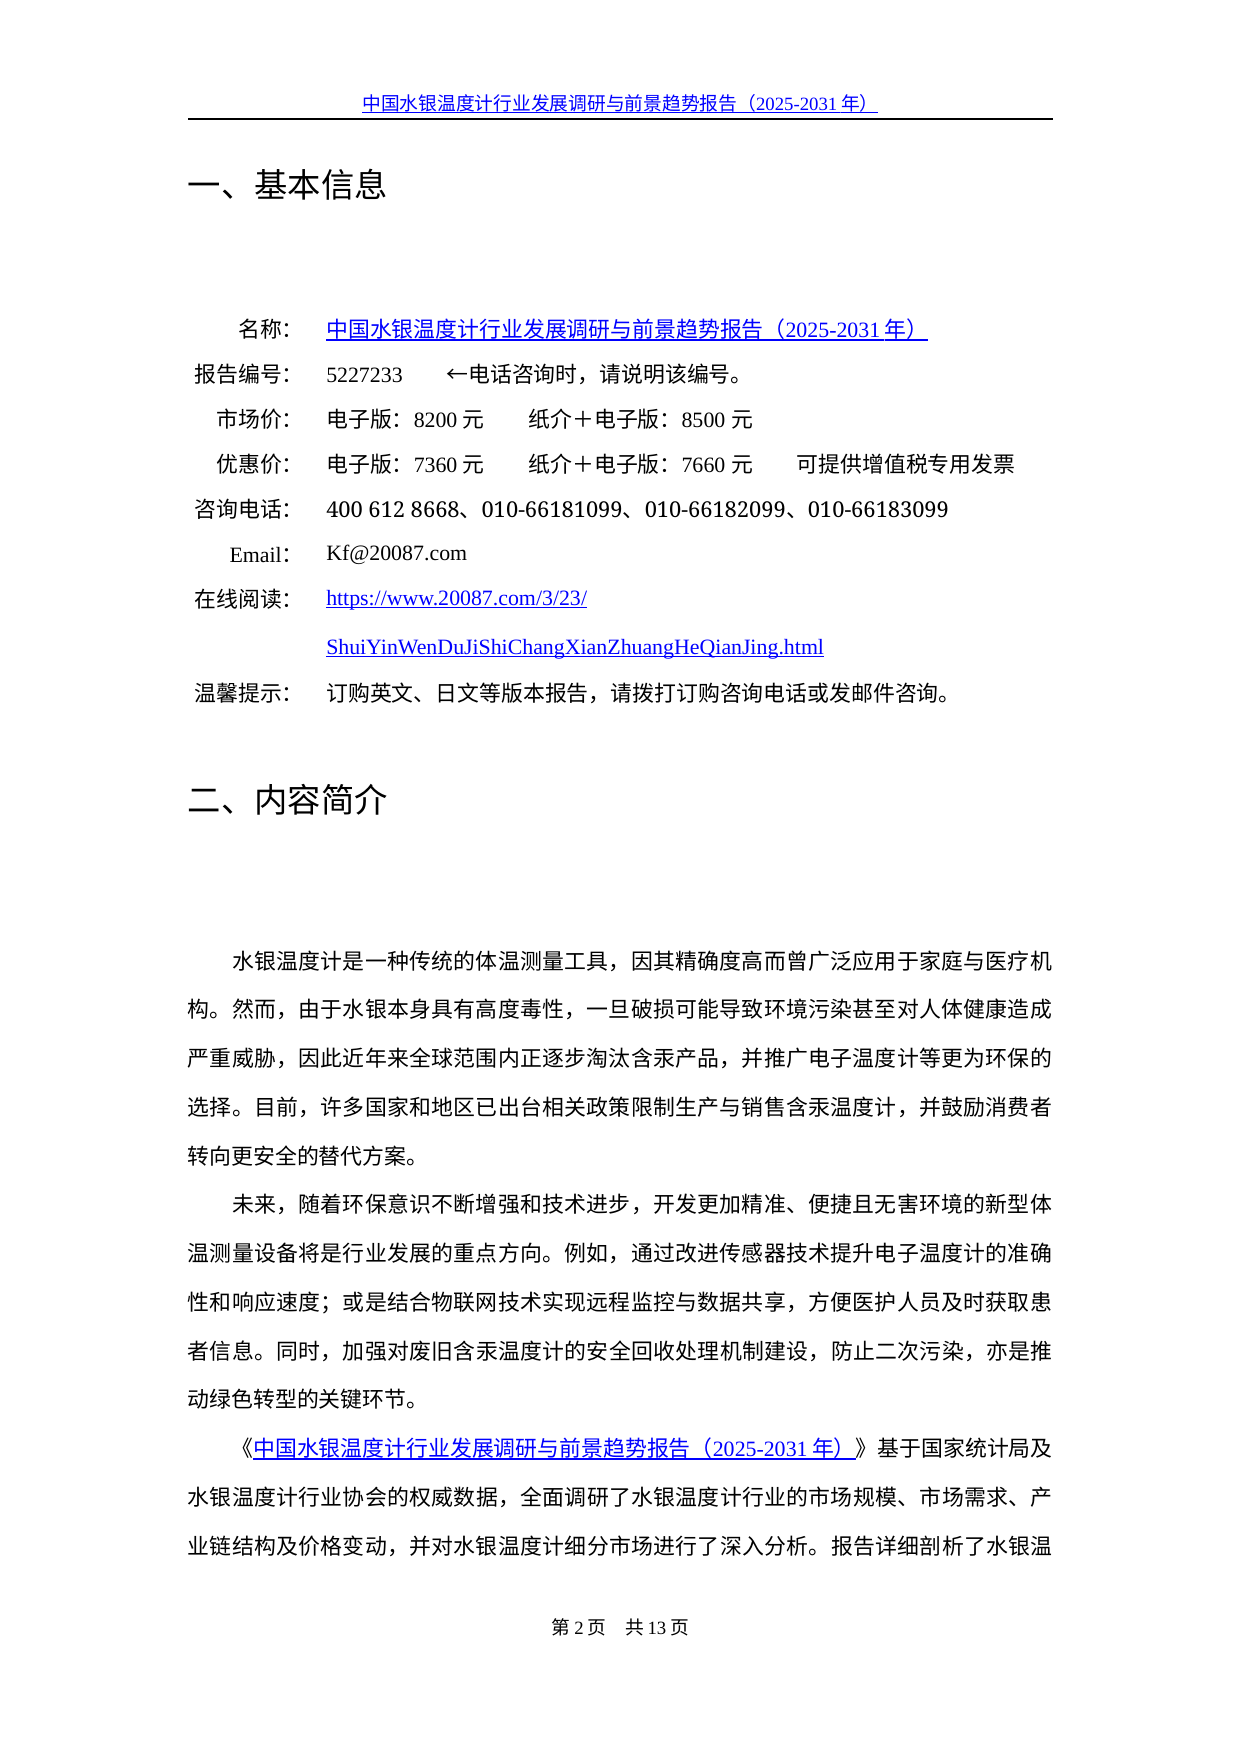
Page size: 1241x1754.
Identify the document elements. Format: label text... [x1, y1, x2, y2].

table_cell 400 612 8668、010-66181099、010-66182099、010-66183099 [315, 492, 1073, 537]
title 一、基本信息 [187, 150, 1053, 215]
title 二、内容简介 [187, 766, 1053, 831]
table_cell 在线阅读： [167, 582, 315, 675]
table_cell 电子版：8200 元 纸介＋电子版：8500 元 [315, 402, 1073, 447]
table_cell Kf@20087.com [315, 537, 1073, 582]
table_cell 温馨提示： [167, 675, 315, 720]
table_cell 报告编号： [167, 357, 315, 402]
table_cell 市场价： [167, 402, 315, 447]
table_header 名称： [167, 312, 315, 357]
table_cell [315, 582, 1073, 675]
table_cell 5227233 ←电话咨询时，请说明该编号。 [315, 357, 1073, 402]
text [187, 943, 1053, 1561]
table_cell 电子版：7360 元 纸介＋电子版：7660 元 可提供增值税专用发票 [315, 447, 1073, 492]
table_cell 优惠价： [167, 447, 315, 492]
table_cell 咨询电话： [167, 492, 315, 537]
table_cell 订购英文、日文等版本报告，请拨打订购咨询电话或发邮件咨询。 [315, 675, 1073, 720]
table_header 中国水银温度计行业发展调研与前景趋势报告（2025-2031年） [315, 312, 1073, 357]
table_cell Email： [167, 537, 315, 582]
